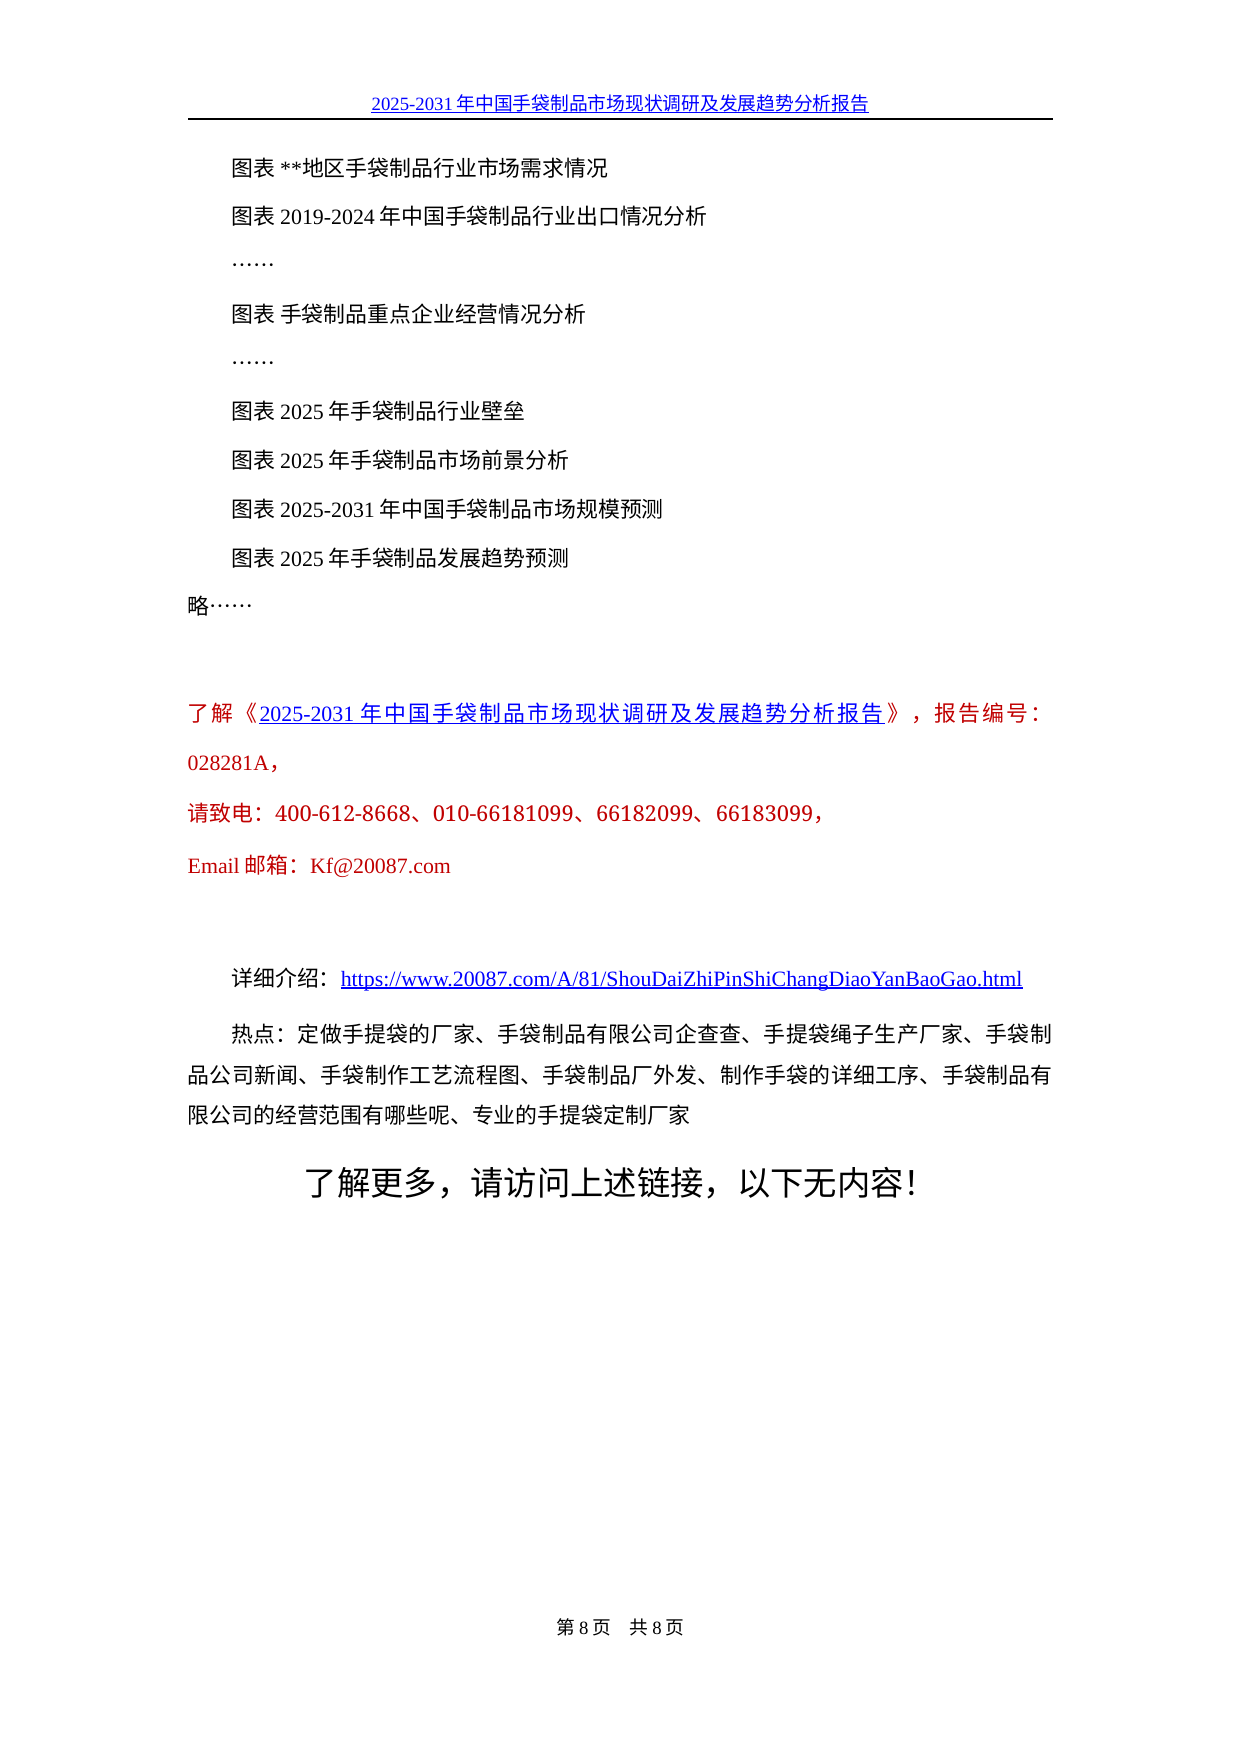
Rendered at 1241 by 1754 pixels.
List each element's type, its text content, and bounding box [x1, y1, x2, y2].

text 请致电：400-612-8668、010-66181099、66182099、66183099， [187, 796, 1053, 828]
text 热点：定做手提袋的厂家、手袋制品有限公司企查查、手提袋绳子生产厂家、手袋制品公司新闻、手袋制作工艺流程图、手袋制品厂外发、制作手袋的详细工序、手袋制品有限公司的经营范围有哪些呢、专业的手提袋定制厂家 [187, 1017, 1053, 1131]
text 了解《2025-2031年中国手袋制品市场现状调研及发展趋势分析报告》，报告编号：028281A， [187, 695, 1053, 777]
text 详细介绍：https://www.20087.com/A/81/ShouDaiZhiPinShiChangDiaoYanBaoGao.html [187, 960, 1053, 993]
title 了解更多，请访问上述链接，以下无内容！ [187, 1148, 1053, 1213]
text Email邮箱：Kf@20087.com [187, 847, 1053, 880]
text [187, 150, 1053, 621]
